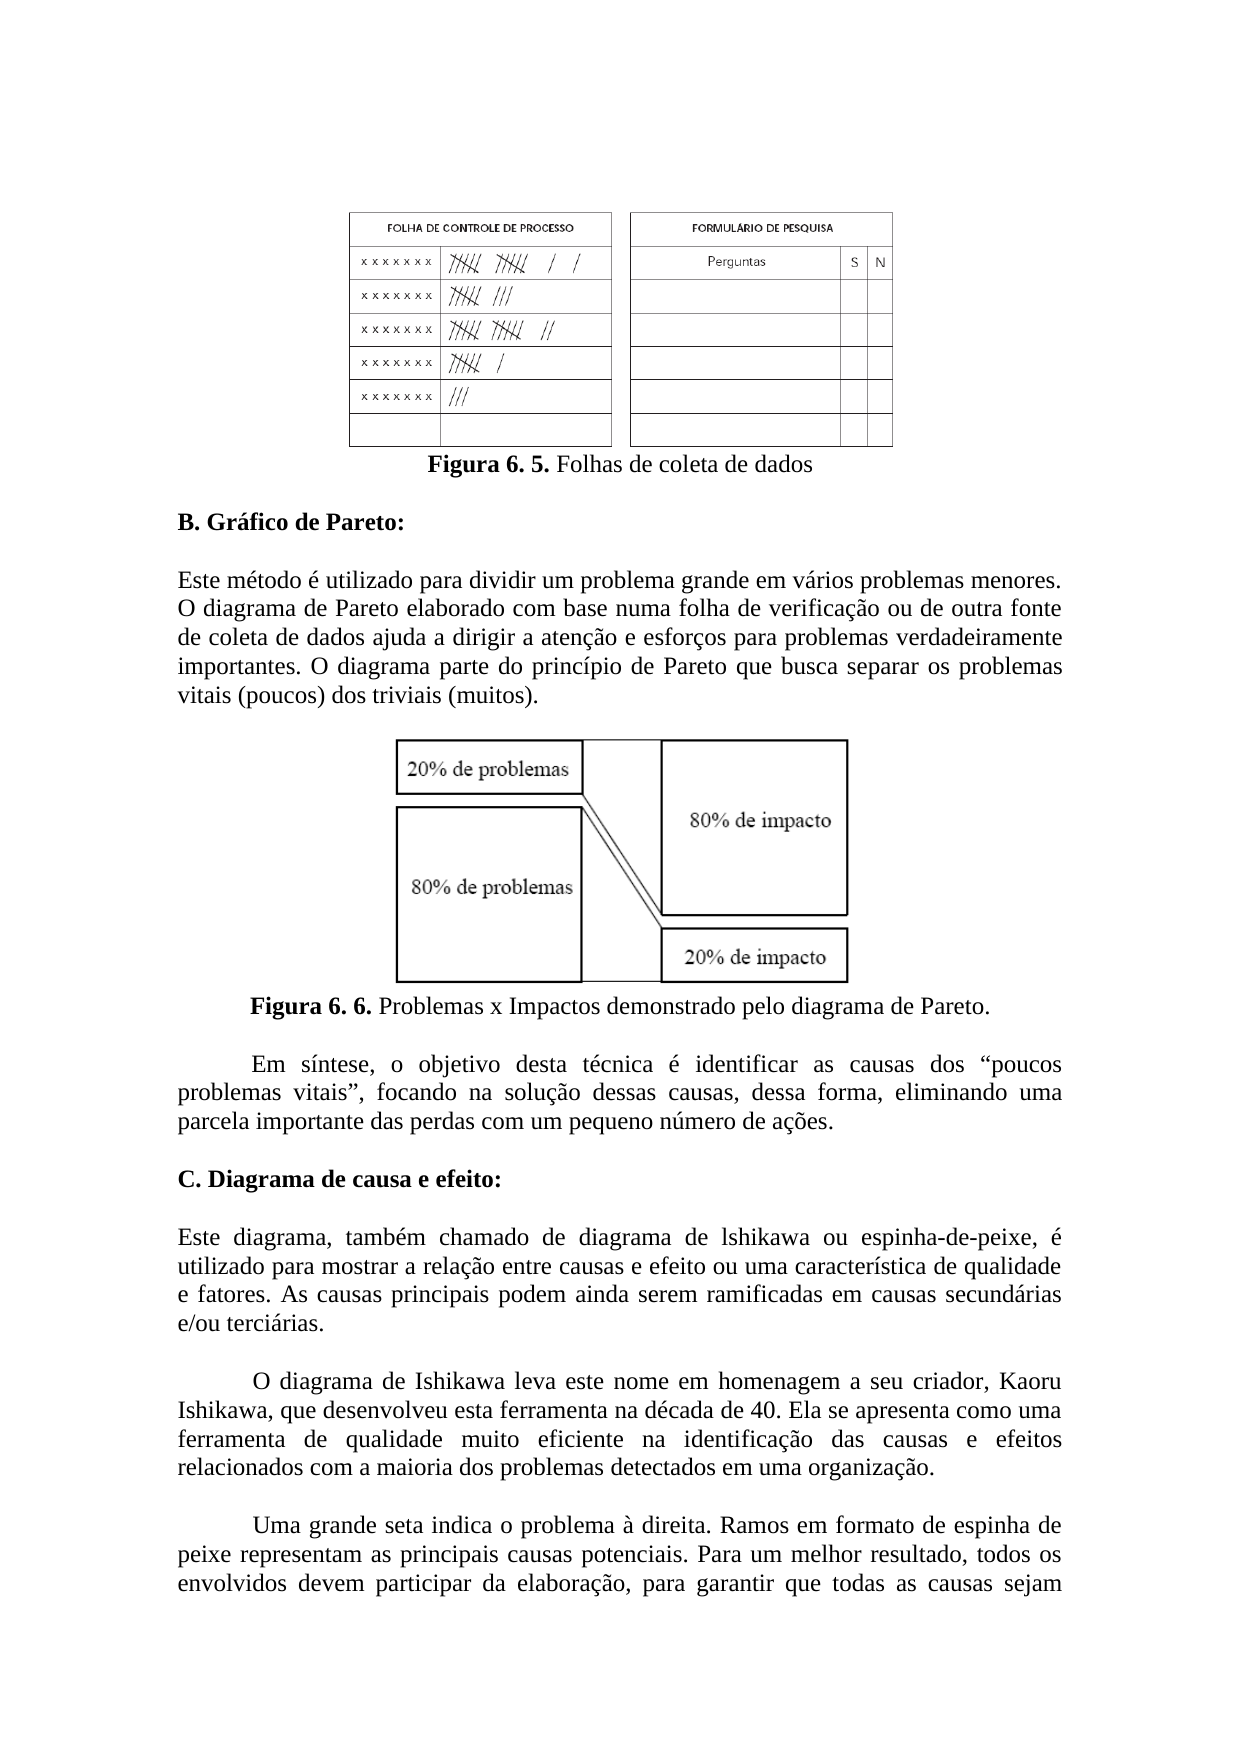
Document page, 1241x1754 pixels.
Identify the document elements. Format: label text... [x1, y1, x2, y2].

text Em síntese, o objetivo desta técnica é identificar as causas dos “poucos problemas vitais”, focando na solução dessas causas, dessa forma, eliminando uma parcela importante das perdas com um pequeno número de ações. [177, 1049, 1063, 1135]
text Figura 6. 5. Folhas de coleta de dados [177, 449, 1063, 478]
text Este método é utilizado para dividir um problema grande em vários problemas menores. O diagrama de Pareto elaborado com base numa folha de verificação ou de outra fonte de coleta de dados ajuda a dirigir a atenção e esforços para problemas verdadeiramente importantes. O diagrama parte do princípio de Pareto que busca separar os problemas vitais (poucos) dos triviais (muitos). [177, 565, 1063, 708]
text Figura 6. 6. Problemas x Impactos demonstrado pelo diagrama de Pareto. [177, 991, 1063, 1019]
text Este diagrama, também chamado de diagrama de lshikawa ou espinha-de-peixe, é utilizado para mostrar a relação entre causas e efeito ou uma característica de qualidade e fatores. As causas principais podem ainda serem ramificadas em causas secundárias e/ou terciárias. [177, 1222, 1063, 1337]
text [177, 1510, 1063, 1597]
text B. Gráfico de Pareto: [177, 507, 1063, 536]
text C. Diagrama de causa e efeito: [177, 1164, 1063, 1193]
text O diagrama de Ishikawa leva este nome em homenagem a seu criador, Kaoru Ishikawa, que desenvolveu esta ferramenta na década de 40. Ela se apresenta como uma ferramenta de qualidade muito eficiente na identificação das causas e efeitos relacionados com a maioria dos problemas detectados em uma organização. [177, 1366, 1063, 1481]
